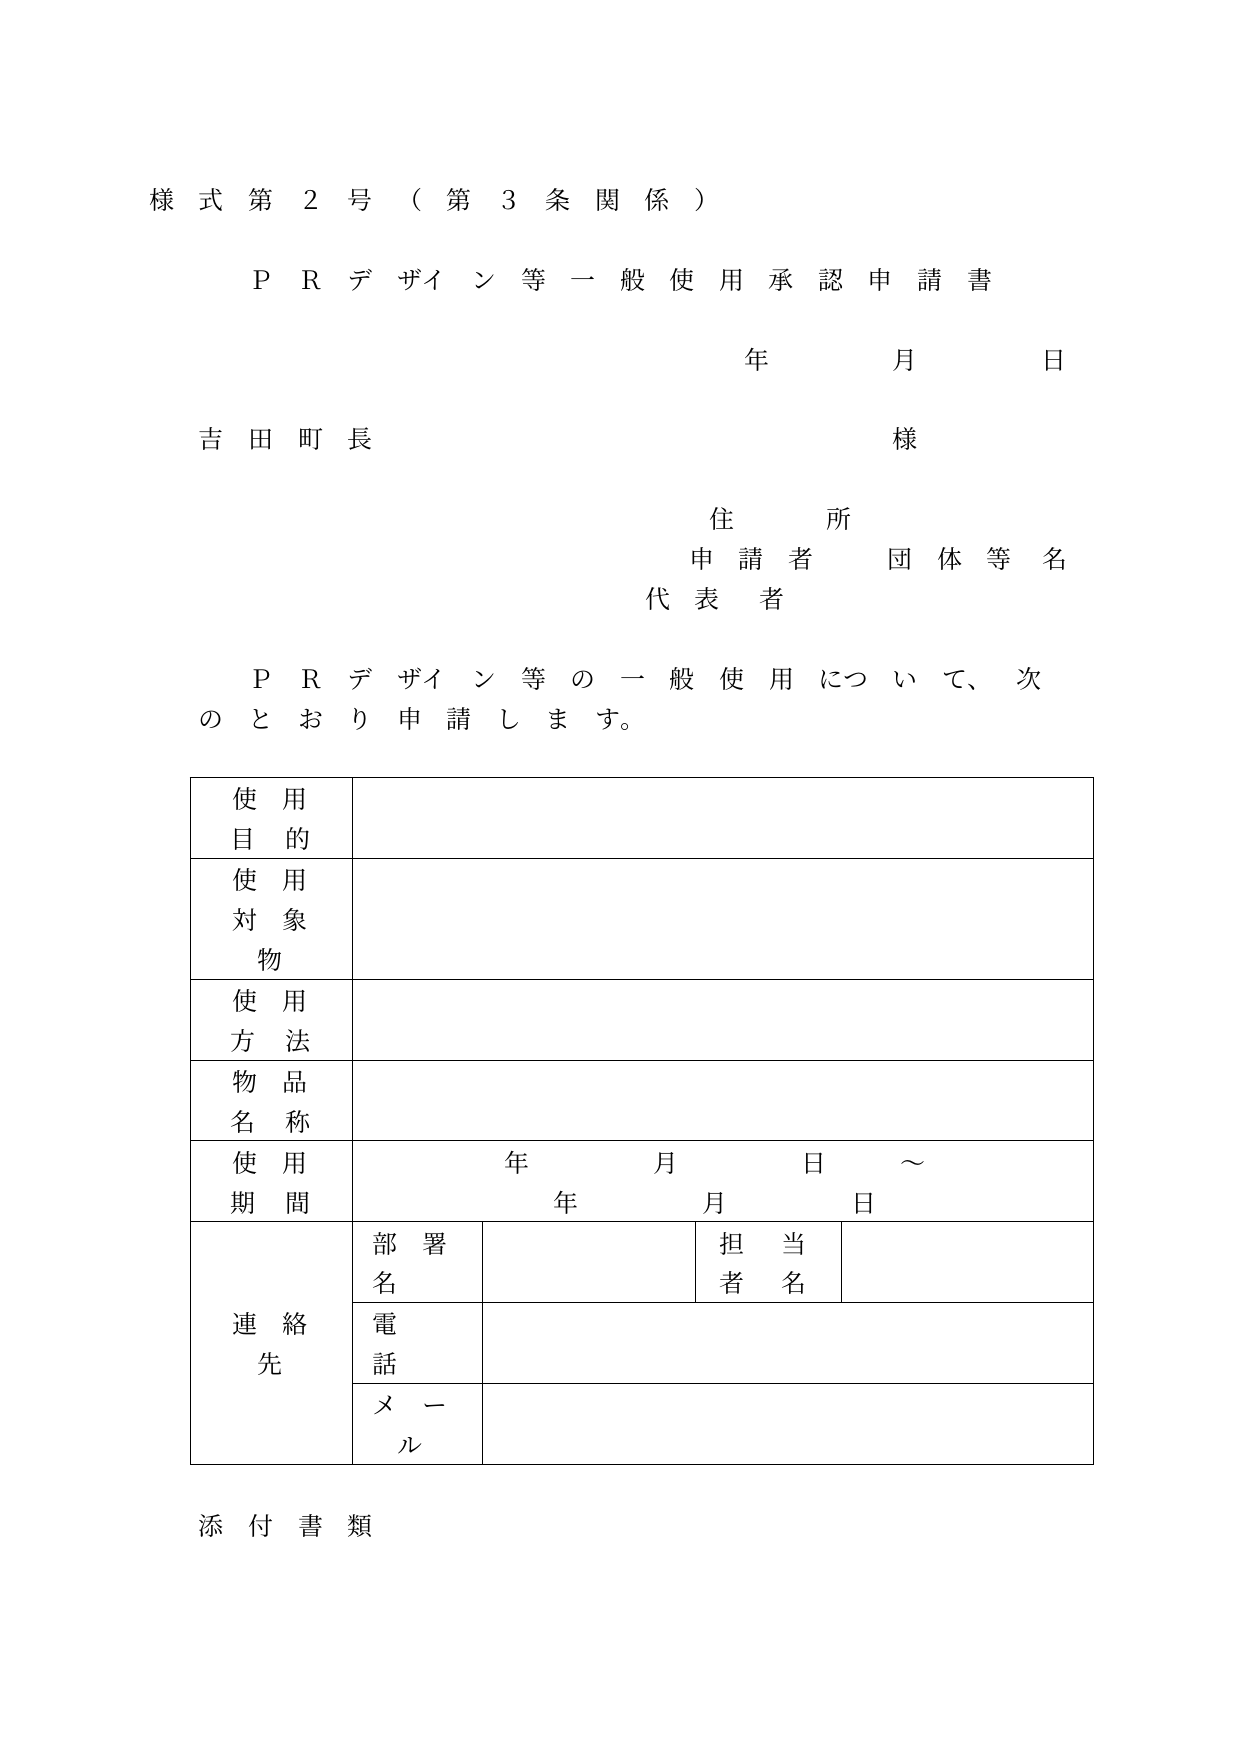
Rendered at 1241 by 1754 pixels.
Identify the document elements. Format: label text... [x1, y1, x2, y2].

text 様式第２号（第３条関係） [149, 179, 1091, 219]
text 代表者 [149, 578, 1091, 618]
table_cell 使用方法 [191, 980, 352, 1059]
table_header 使用目的 [191, 778, 352, 858]
table_cell [483, 1222, 695, 1302]
table_cell 物品名称 [191, 1061, 352, 1140]
table_cell 担当者名 [696, 1222, 841, 1302]
table_cell 使用対象物 [191, 859, 352, 979]
table_cell [353, 1061, 1093, 1140]
text 吉田町長 様 [149, 418, 1091, 458]
text 申請者 団体等名 [149, 538, 1091, 578]
table_cell メール [353, 1384, 482, 1464]
table_cell [353, 859, 1093, 979]
table_cell 使用期間 [191, 1141, 352, 1221]
table_cell [842, 1222, 1093, 1302]
table_cell [483, 1384, 1093, 1464]
table_cell 電 話 [353, 1303, 482, 1383]
table_cell 部署名 [353, 1222, 482, 1302]
table_cell 年 月 日 ～ 年 月 日 [353, 1141, 1093, 1221]
text ＰＲデザイン等の一般使用について、次のとおり申請します。 [186, 657, 1091, 737]
text 添付書類 [149, 1505, 1091, 1544]
text 年 月 日 [161, 338, 1091, 378]
table_cell 連絡先 [191, 1222, 352, 1464]
table_cell [353, 980, 1093, 1059]
text ＰＲデザイン等一般使用承認申請書 [161, 258, 1091, 298]
table_cell [483, 1303, 1093, 1383]
table_header [353, 778, 1093, 858]
text 住所 [149, 498, 876, 538]
